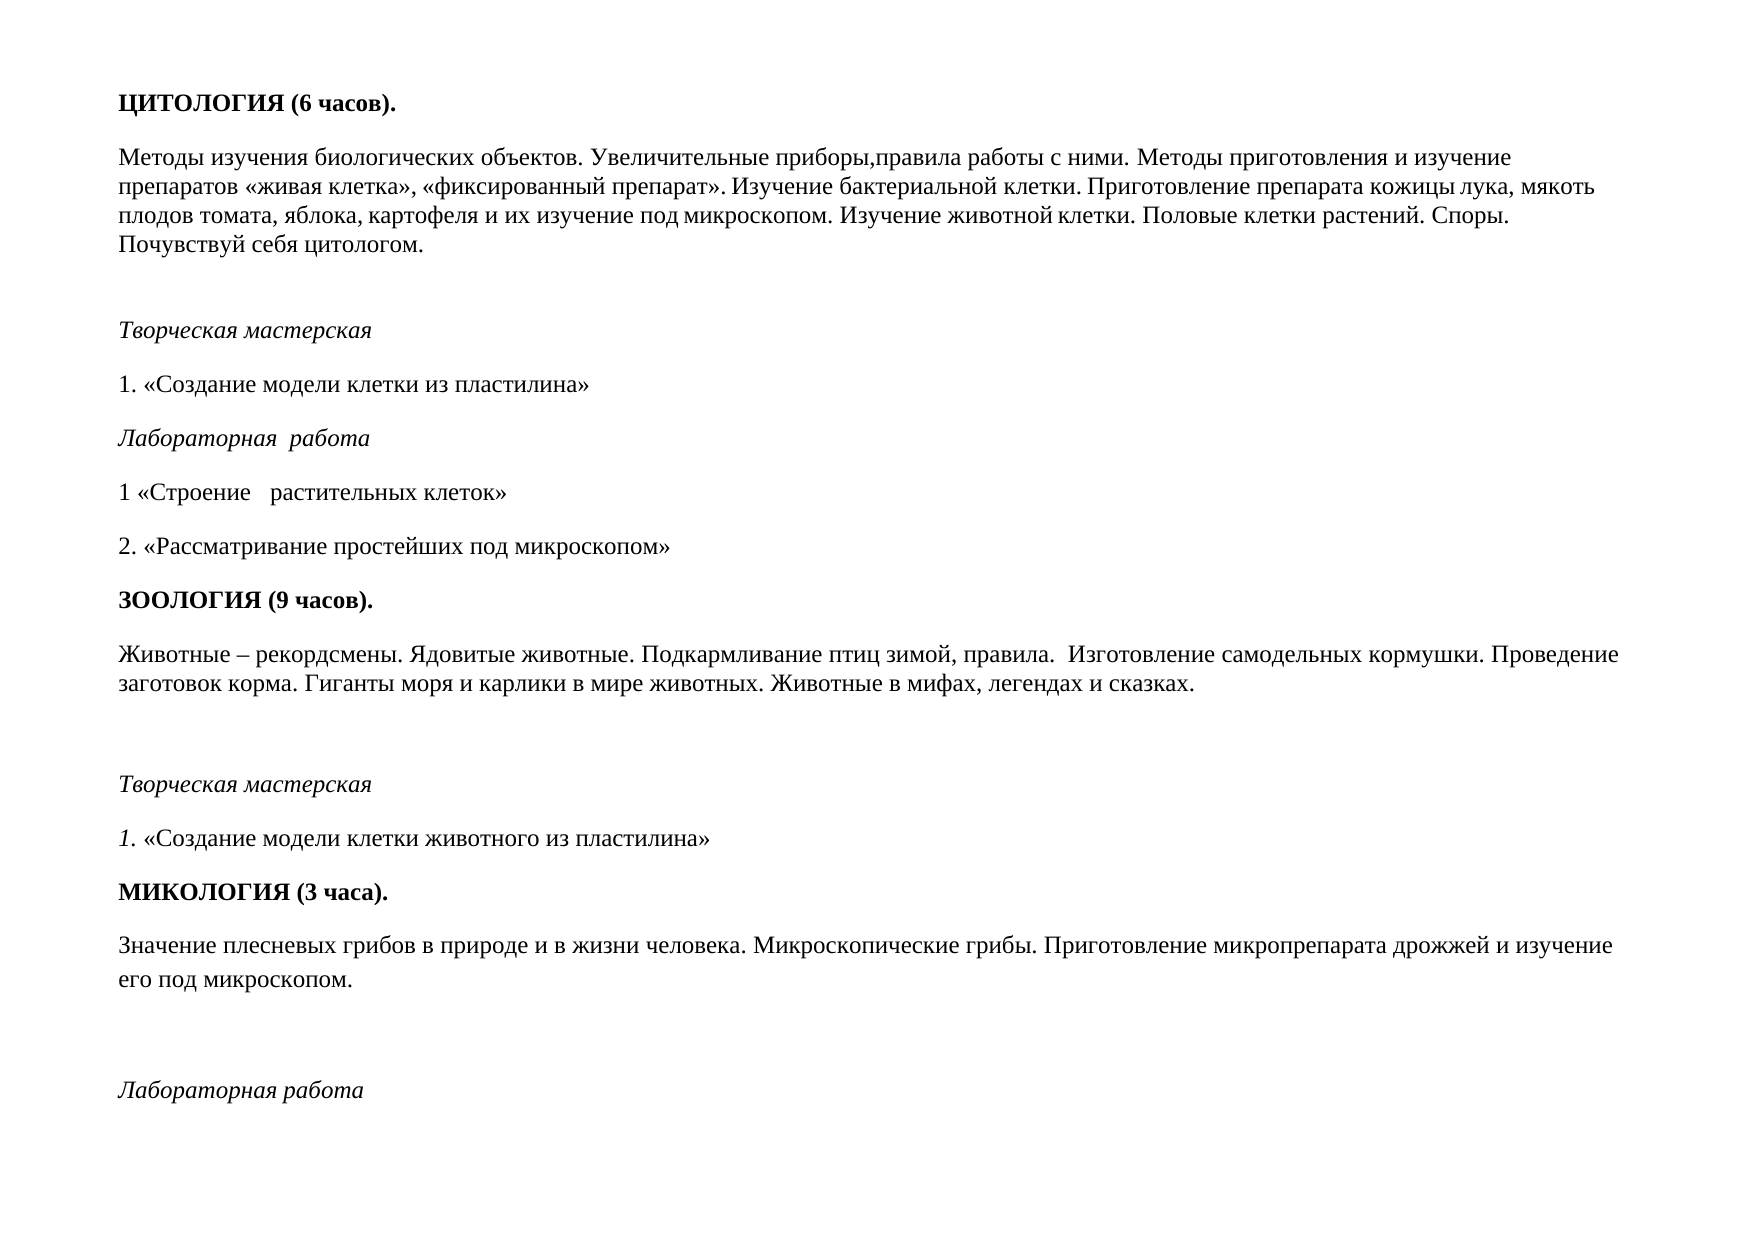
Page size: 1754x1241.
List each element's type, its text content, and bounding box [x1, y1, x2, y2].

text 1. «Создание модели клетки животного из пластилина» [118, 823, 1636, 852]
text ЗООЛОГИЯ (9 часов). [118, 585, 1636, 614]
text Лабораторная работа [118, 992, 1636, 1104]
text ЦИТОЛОГИЯ (6 часов). [118, 88, 1636, 117]
text Методы изучения биологических объектов. Увеличительные приборы,правила работы с ними. Методы приготовления и изучение препаратов «живая клетка», «фиксированный препарат». Изучение бактериальной клетки. Приготовление препарата кожицы лука, мякоть плодов томата, яблока, картофеля и их изучение под микроскопом. Изучение животной клетки. Половые клетки растений. Споры. Почувствуй себя цитологом. [118, 142, 1636, 257]
text Лабораторная работа [118, 423, 1636, 452]
text Животные – рекордсмены. Ядовитые животные. Подкармливание птиц зимой, правила. Изготовление самодельных кормушки. Проведение заготовок корма. Гиганты моря и карлики в мире животных. Животные в мифах, легендах и сказках. [118, 639, 1626, 696]
text растительных клеток» [251, 477, 1636, 506]
text Значение плесневых грибов в природе и в жизни человека. Микроскопические грибы. Приготовление микропрепарата дрожжей и изучение его под микроскопом. [118, 931, 1636, 992]
text 1. «Создание модели клетки из пластилина» [118, 369, 1636, 398]
text 2. «Рассматривание простейших под микроскопом» [118, 531, 1636, 560]
text Творческая мастерская [118, 769, 1636, 798]
text МИКОЛОГИЯ (3 часа). [118, 877, 1636, 905]
text Творческая мастерская [118, 257, 1636, 344]
text 1 «Строение [118, 477, 251, 506]
